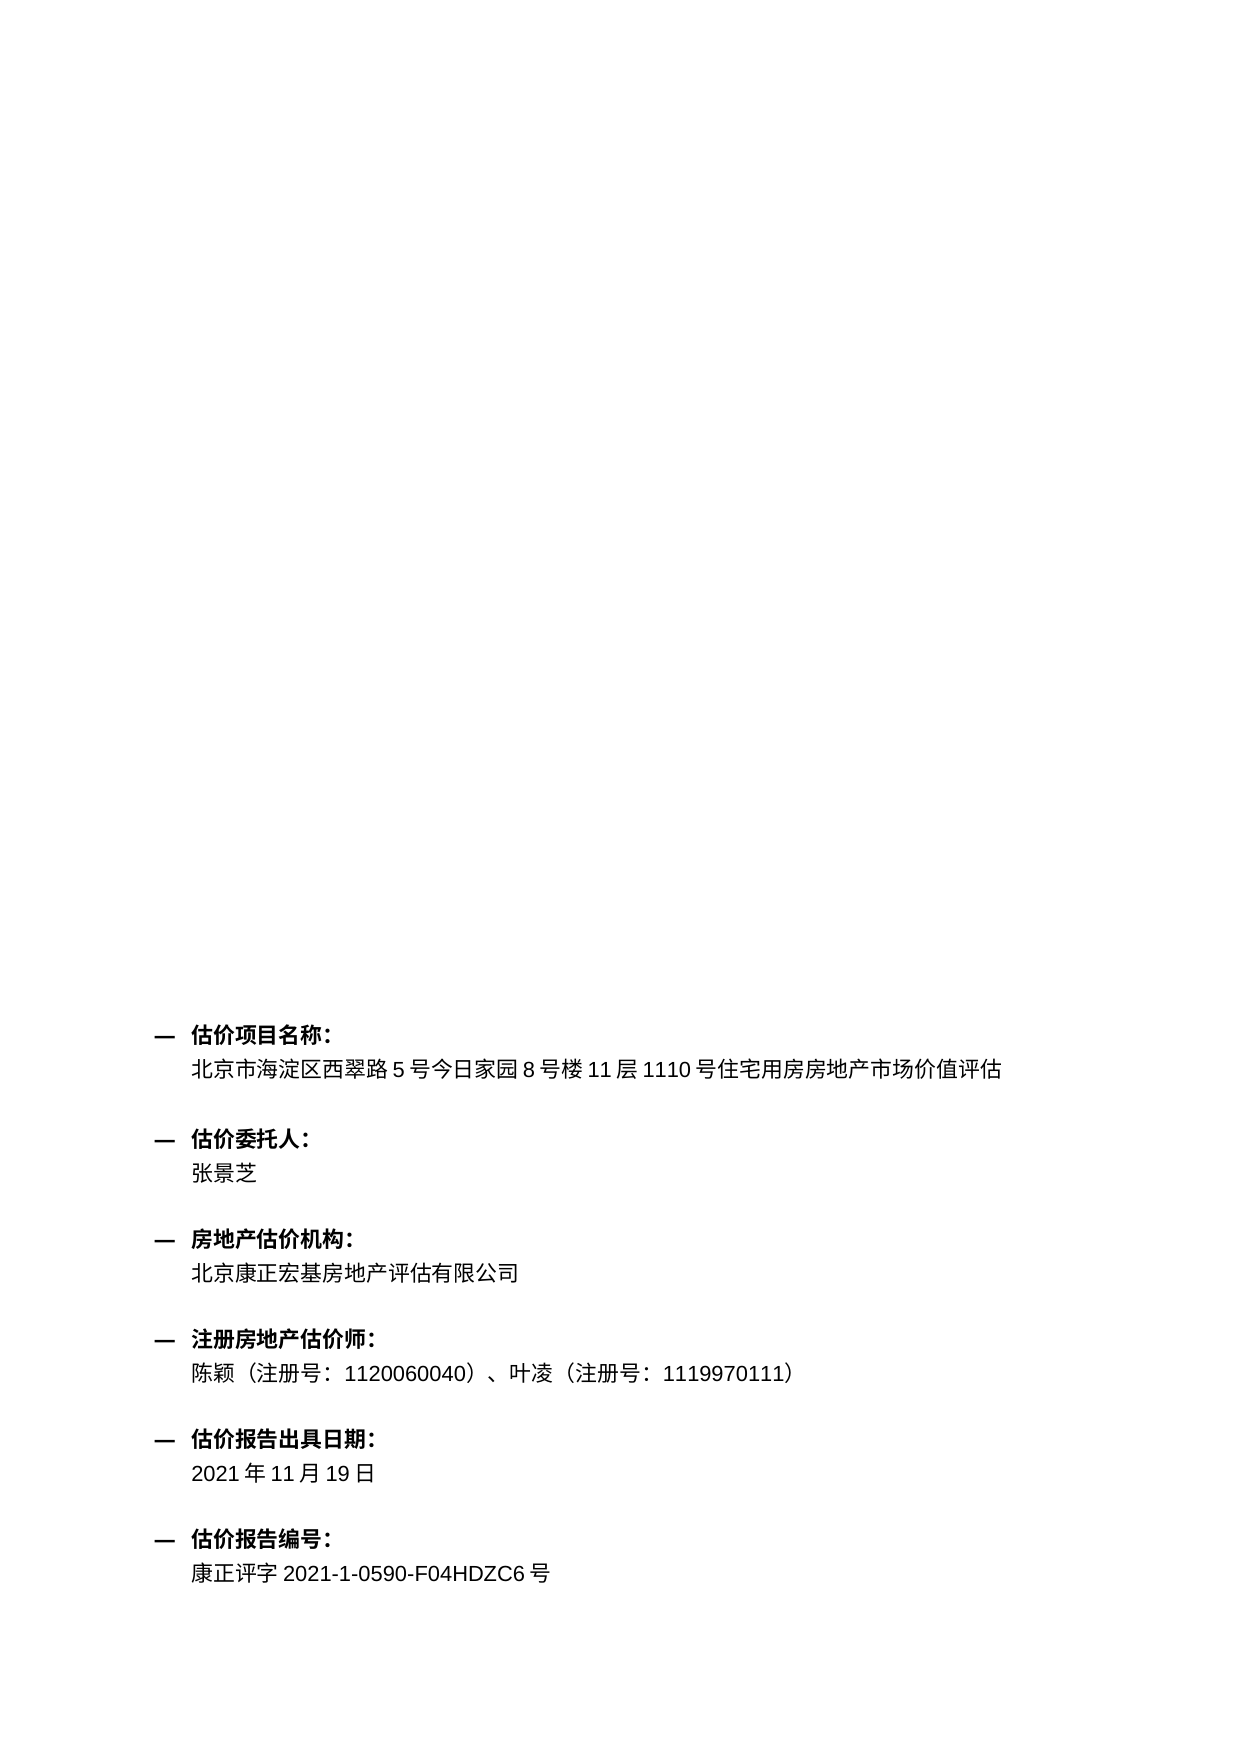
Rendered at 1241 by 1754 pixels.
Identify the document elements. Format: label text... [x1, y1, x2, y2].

list 房地产估价机构： [153, 1221, 1132, 1254]
list 康正评字2021-1-0590-F04HDZC6号 [191, 1554, 1122, 1588]
list 张景芝 [191, 1154, 1122, 1188]
list 2021年11月19日 [191, 1454, 1122, 1488]
list 陈颖（注册号：1120060040）、叶凌（注册号：1119970111） [191, 1354, 1122, 1388]
list 估价委托人： [153, 1121, 1132, 1154]
list 北京市海淀区西翠路5号今日家园8号楼11层1110号住宅用房房地产市场价值评估 [191, 1050, 1122, 1084]
list 估价项目名称： [153, 1017, 1132, 1050]
list 注册房地产估价师： [153, 1321, 1132, 1354]
list 估价报告编号： [153, 1521, 1132, 1554]
list 北京康正宏基房地产评估有限公司 [191, 1254, 1122, 1288]
list 估价报告出具日期： [153, 1421, 1132, 1454]
